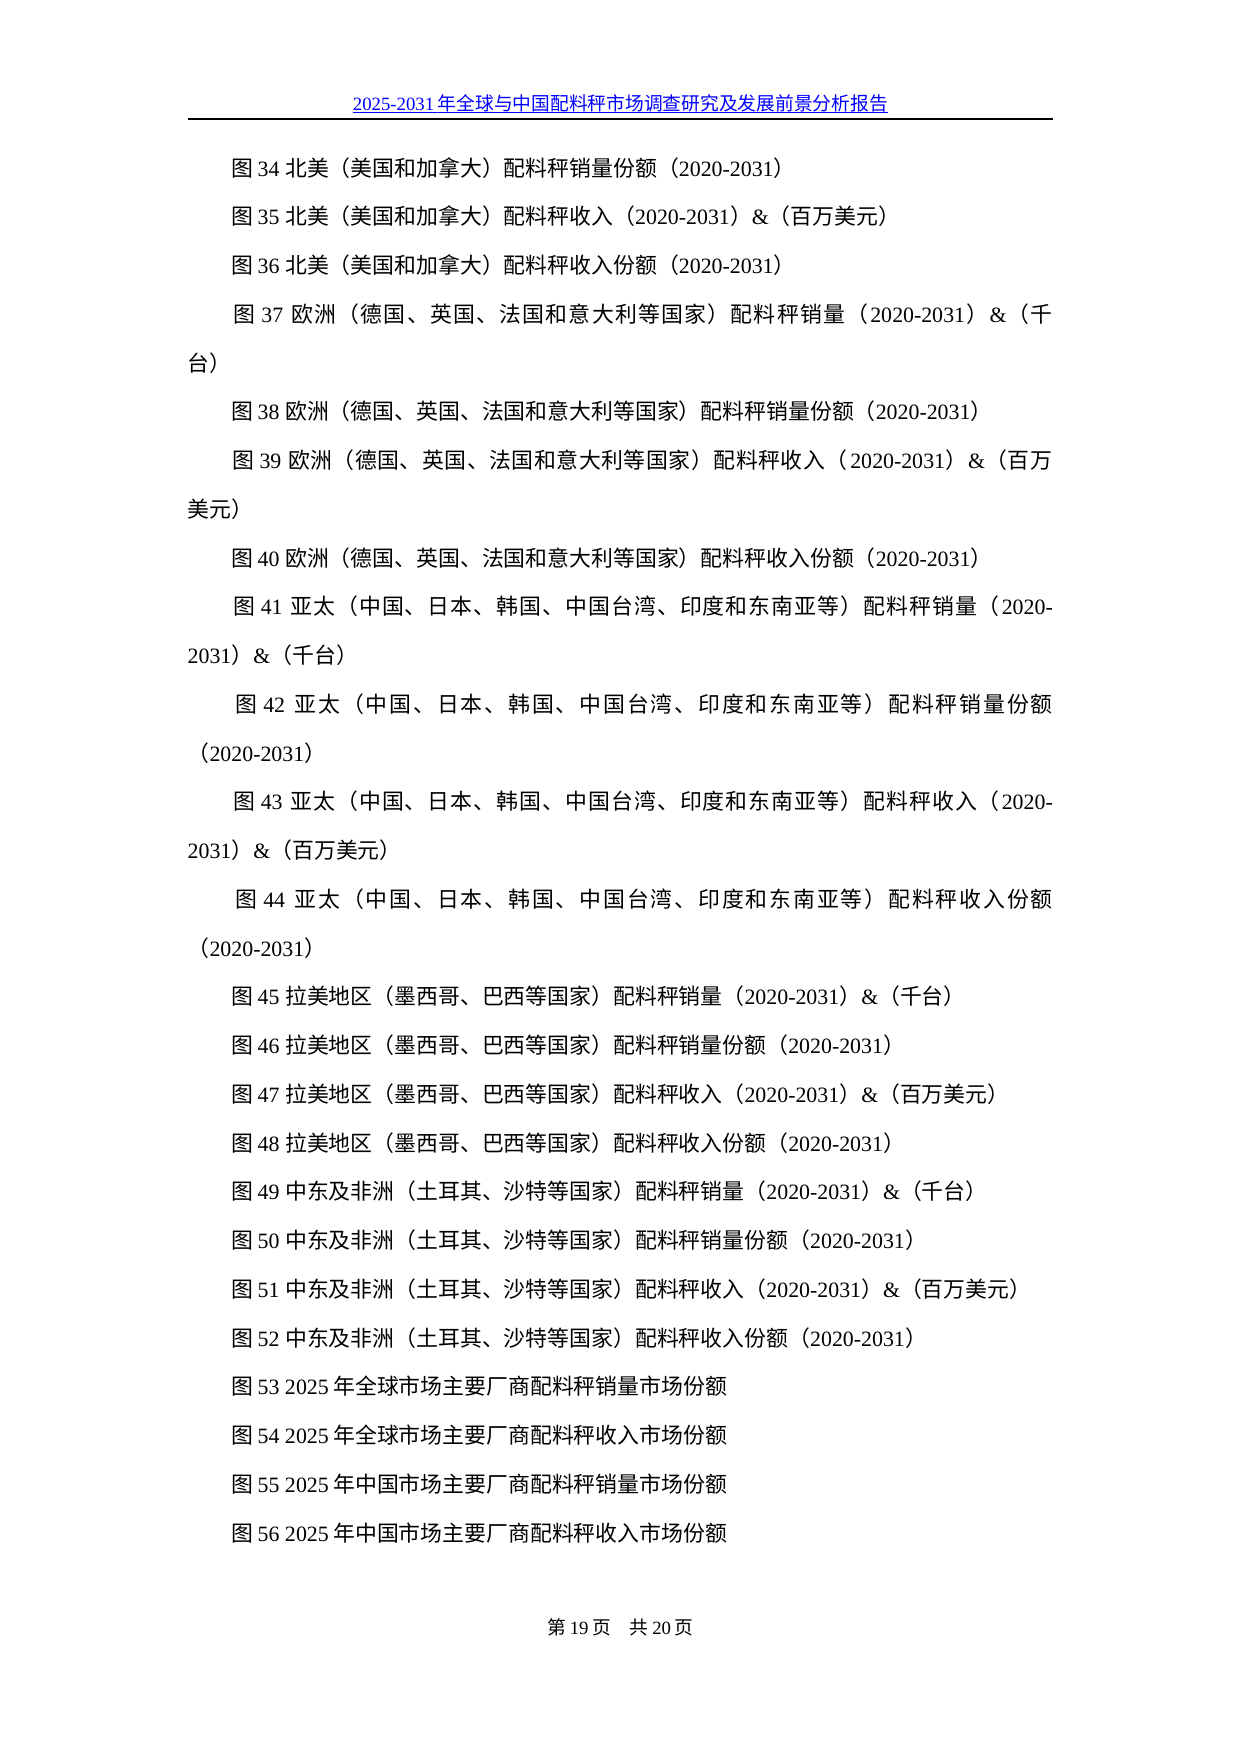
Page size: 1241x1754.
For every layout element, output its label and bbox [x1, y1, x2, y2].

text [187, 150, 1053, 1548]
